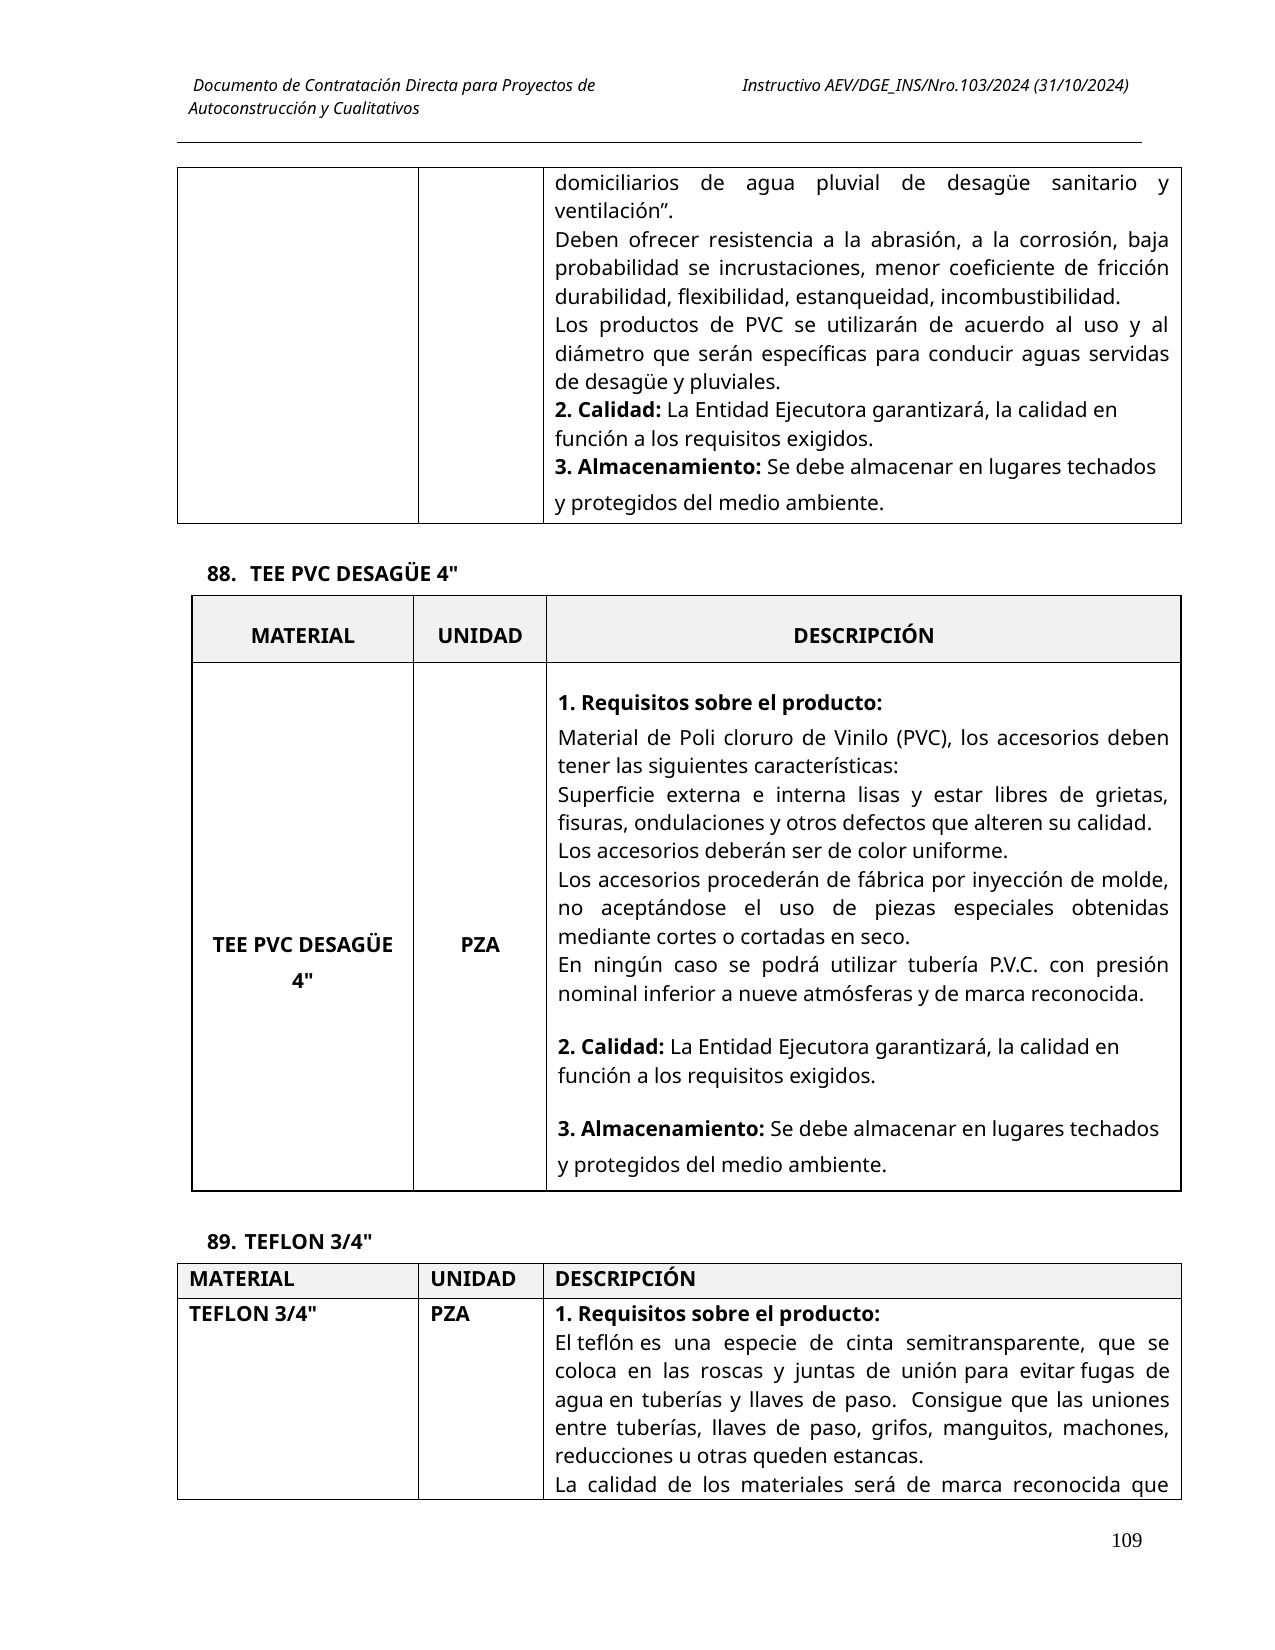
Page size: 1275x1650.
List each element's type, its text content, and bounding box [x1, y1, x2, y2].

list TEE PVC DESAGÜE 4" [207, 559, 1142, 587]
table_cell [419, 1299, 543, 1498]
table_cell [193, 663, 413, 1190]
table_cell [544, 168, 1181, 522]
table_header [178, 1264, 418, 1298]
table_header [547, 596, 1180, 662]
list TEFLON 3/4" [207, 1227, 1142, 1256]
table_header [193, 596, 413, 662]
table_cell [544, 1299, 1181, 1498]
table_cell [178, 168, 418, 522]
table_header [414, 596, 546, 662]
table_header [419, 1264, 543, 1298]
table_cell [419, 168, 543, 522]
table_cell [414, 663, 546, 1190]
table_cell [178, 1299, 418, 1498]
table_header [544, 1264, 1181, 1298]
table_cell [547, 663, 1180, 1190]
